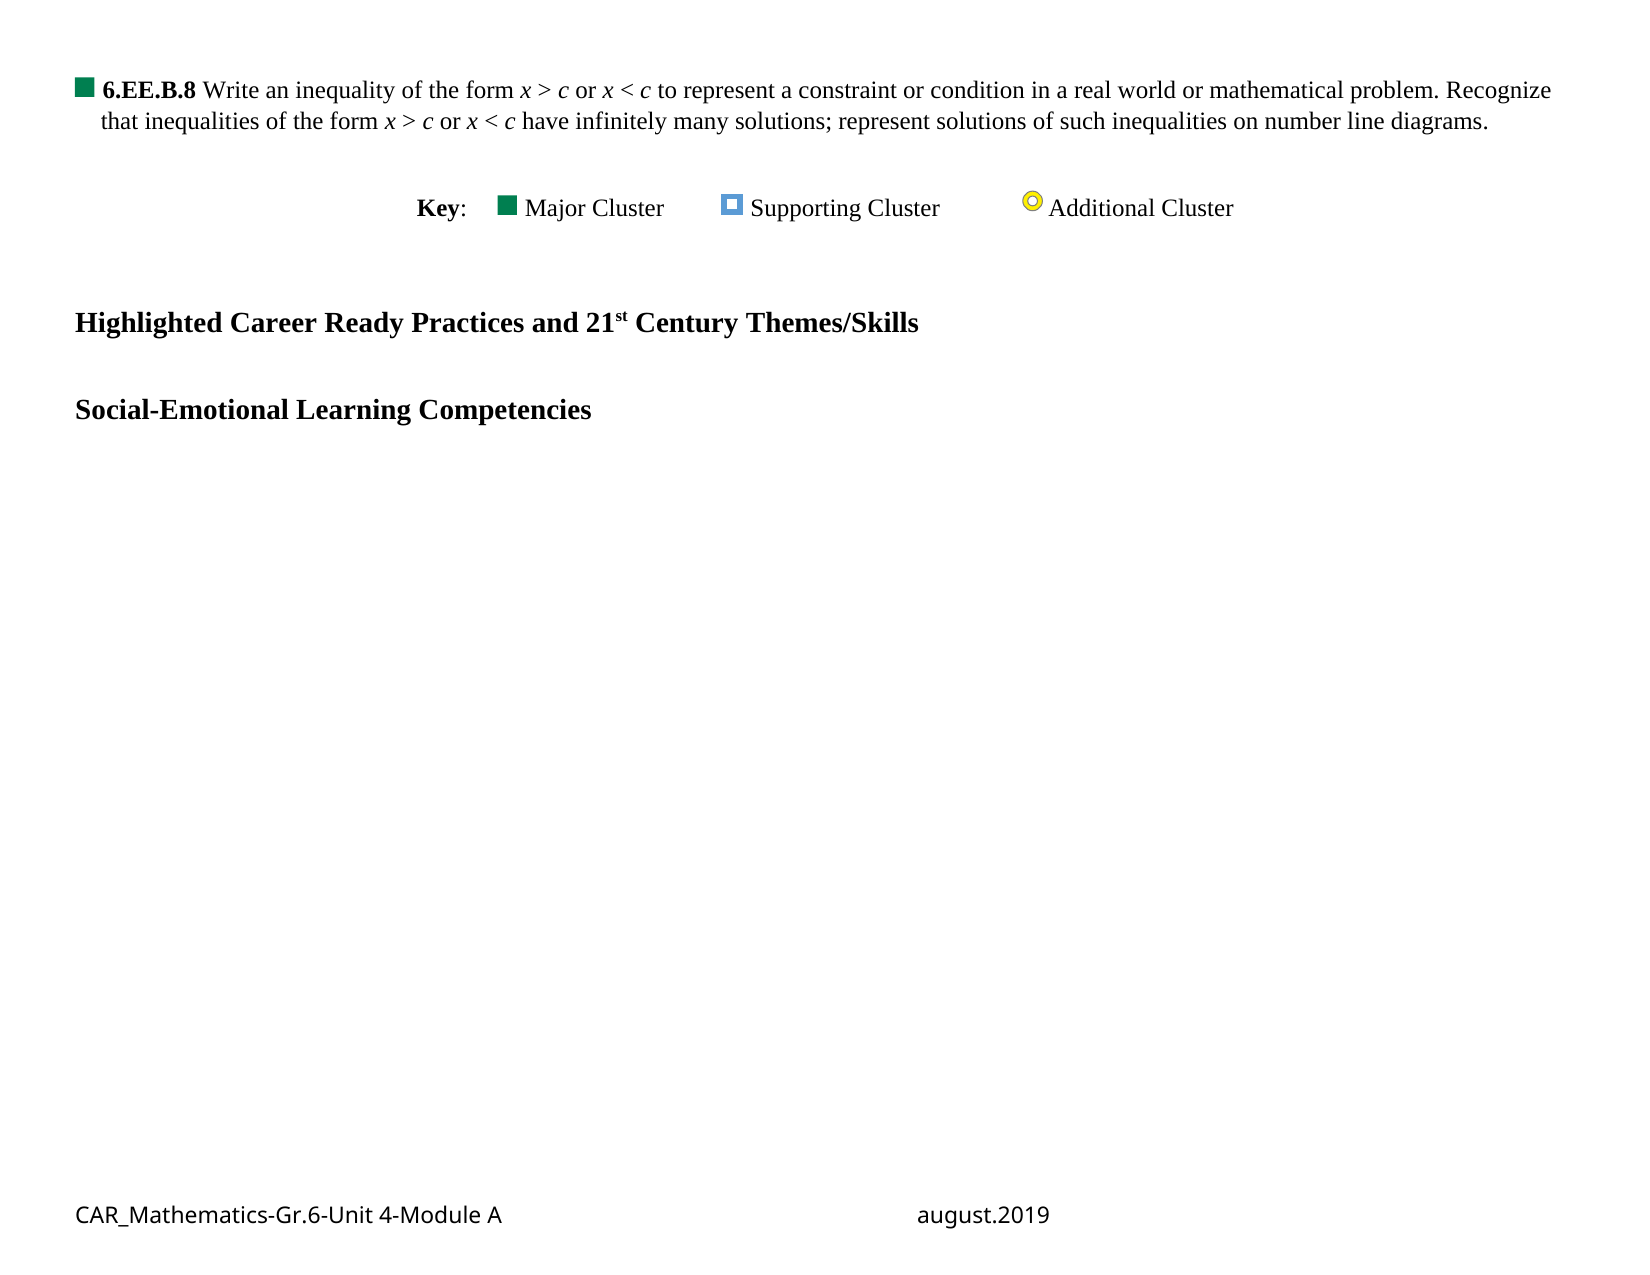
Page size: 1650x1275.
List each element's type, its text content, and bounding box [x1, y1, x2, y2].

subtitle Social-Emotional Learning Competencies [75, 392, 1575, 425]
text 6.EE.B.8 Write an inequality of the form x > c or x < c to represent a constraint or condition in a real world or mathematical problem. Recognize that inequalities of the form x > c or x < c have infinitely many solutions; represent solutions of such inequalities on number line diagrams. [75, 75, 1575, 135]
text Key: Major Cluster Supporting Cluster Additional Cluster [75, 191, 1575, 222]
subtitle Highlighted Career Ready Practices and 21st Century Themes/Skills [75, 305, 1575, 339]
